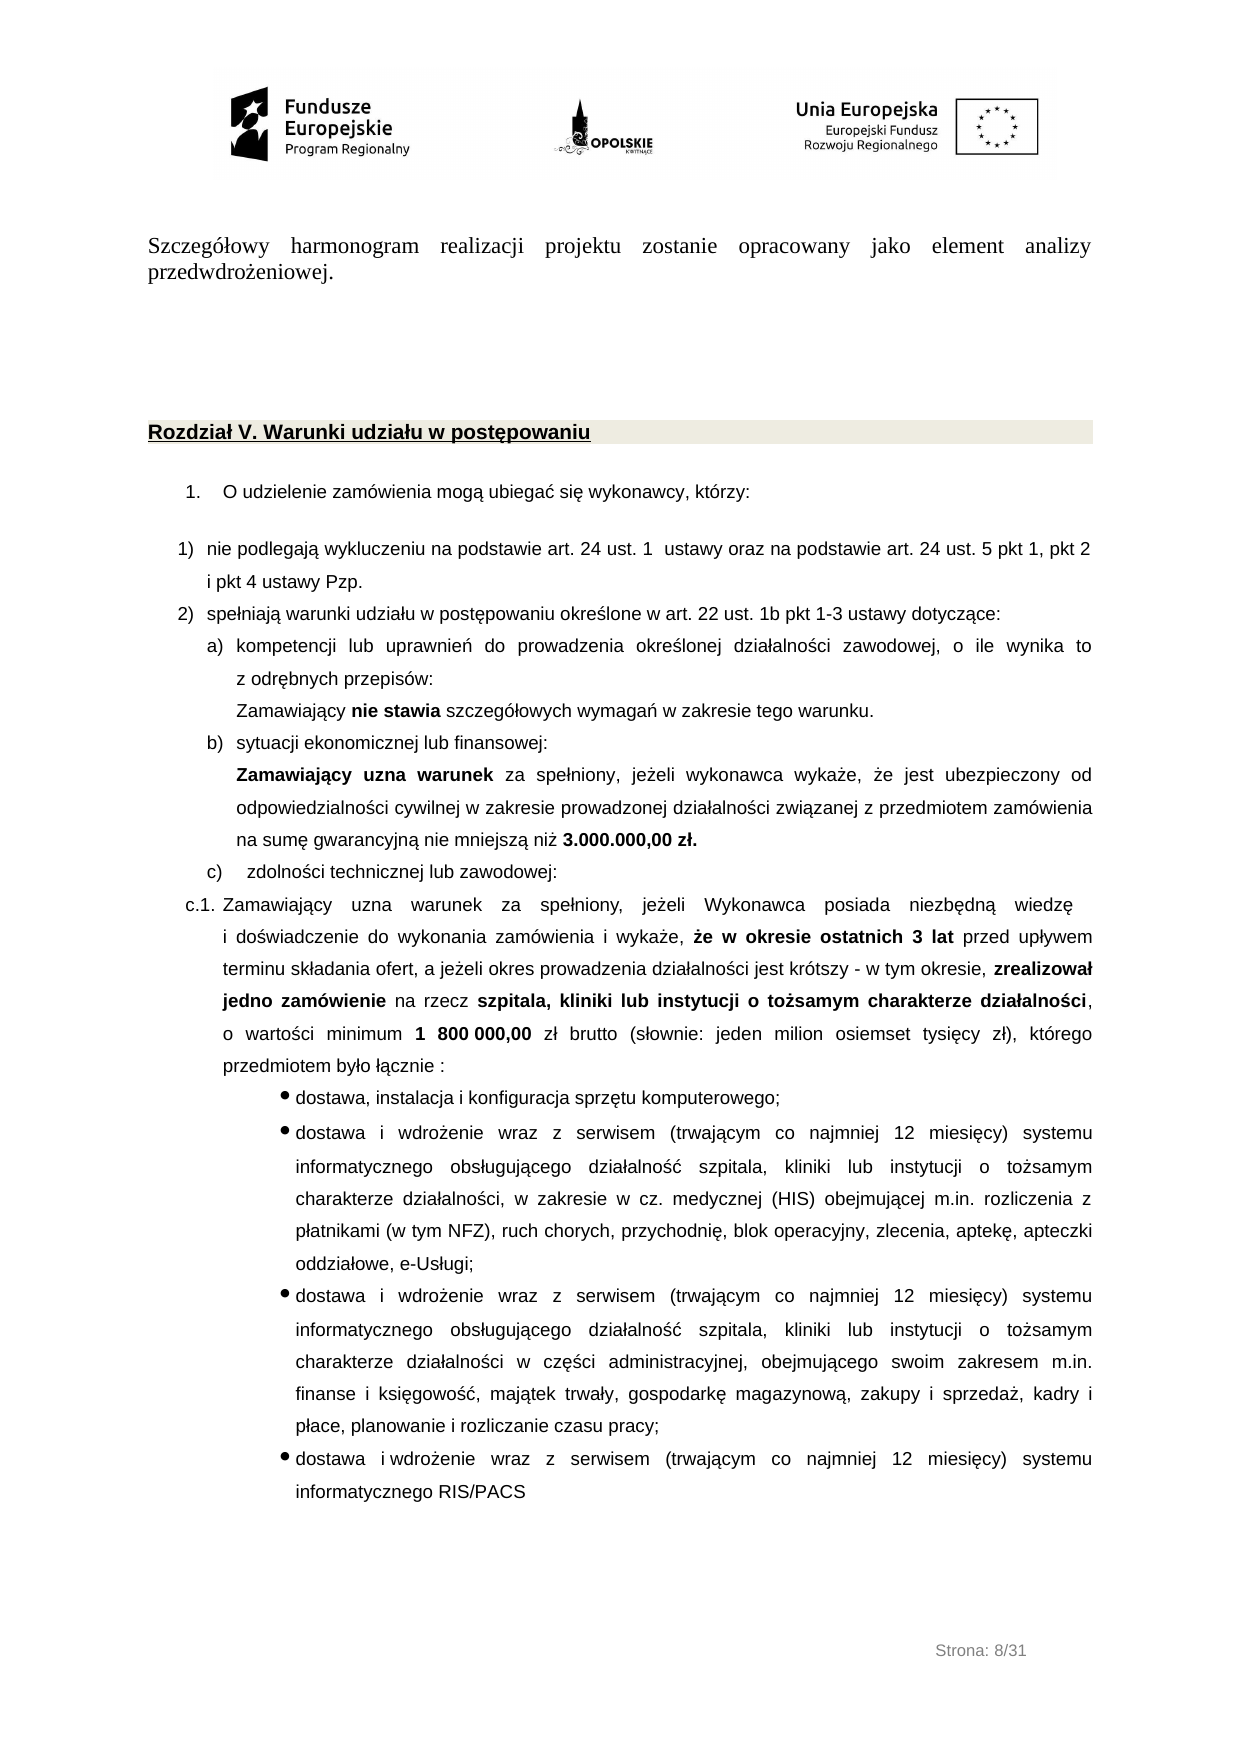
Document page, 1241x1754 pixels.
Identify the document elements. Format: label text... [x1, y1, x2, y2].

list O udzielenie zamówienia mogą ubiegać się wykonawcy, którzy: [185, 481, 1093, 502]
list kompetencji lub uprawnień do prowadzenia określonej działalności zawodowej, o ile wynika to z odrębnych przepisów: [207, 635, 1093, 689]
list Zamawiający uzna warunek za spełniony, jeżeli Wykonawca posiada niezbędną wiedzę i doświadczenie do wykonania zamówienia i wykaże, że w okresie ostatnich 3 lat przed upływem terminu składania ofert, a jeżeli okres prowadzenia działalności jest krótszy - w tym okresie, zrealizował jedno zamówienie na rzecz szpitala, kliniki lub instytucji o tożsamym charakterze działalności, o wartości minimum 1 800 000,00 zł brutto (słownie: jeden milion osiemset tysięcy zł), którego przedmiotem było łącznie : [185, 893, 1093, 1076]
text Zamawiający nie stawia szczegółowych wymagań w zakresie tego warunku. [236, 700, 1093, 721]
list dostawa i wdrożenie wraz z serwisem (trwającym co najmniej 12 miesięcy) systemu informatycznego obsługującego działalność szpitala, kliniki lub instytucji o tożsamym charakterze działalności w części administracyjnej, obejmującego swoim zakresem m.in. finanse i księgowość, majątek trwały, gospodarkę magazynową, zakupy i sprzedaż, kadry i płace, planowanie i rozliczanie czasu pracy; [281, 1284, 1093, 1437]
picture [212, 67, 1057, 180]
list zdolności technicznej lub zawodowej: [207, 861, 1093, 883]
list spełniają warunki udziału w postępowaniu określone w art. 22 ust. 1b pkt 1-3 ustawy dotyczące: [177, 603, 1093, 624]
text Zamawiający uzna warunek za spełniony, jeżeli wykonawca wykaże, że jest ubezpieczony od odpowiedzialności cywilnej w zakresie prowadzonej działalności związanej z przedmiotem zamówienia na sumę gwarancyjną nie mniejszą niż 3.000.000,00 zł. [236, 764, 1093, 850]
list nie podlegają wykluczeniu na podstawie art. 24 ust. 1 ustawy oraz na podstawie art. 24 ust. 5 pkt 1, pkt 2 i pkt 4 ustawy Pzp. [177, 538, 1093, 592]
list dostawa, instalacja i konfiguracja sprzętu komputerowego; [281, 1087, 1093, 1110]
list dostawa i wdrożenie wraz z serwisem (trwającym co najmniej 12 miesięcy) systemu informatycznego obsługującego działalność szpitala, kliniki lub instytucji o tożsamym charakterze działalności, w zakresie w cz. medycznej (HIS) obejmującej m.in. rozliczenia z płatnikami (w tym NFZ), ruch chorych, przychodnię, blok operacyjny, zlecenia, aptekę, apteczki oddziałowe, e-Usługi; [281, 1122, 1093, 1274]
text Szczegółowy harmonogram realizacji projektu zostanie opracowany jako element analizy przedwdrożeniowej. [148, 232, 1093, 284]
text Rozdział V. Warunki udziału w postępowaniu [148, 420, 1093, 444]
list sytuacji ekonomicznej lub finansowej: [207, 732, 1093, 753]
list dostawa i wdrożenie wraz z serwisem (trwającym co najmniej 12 miesięcy) systemu informatycznego RIS/PACS [281, 1447, 1093, 1503]
